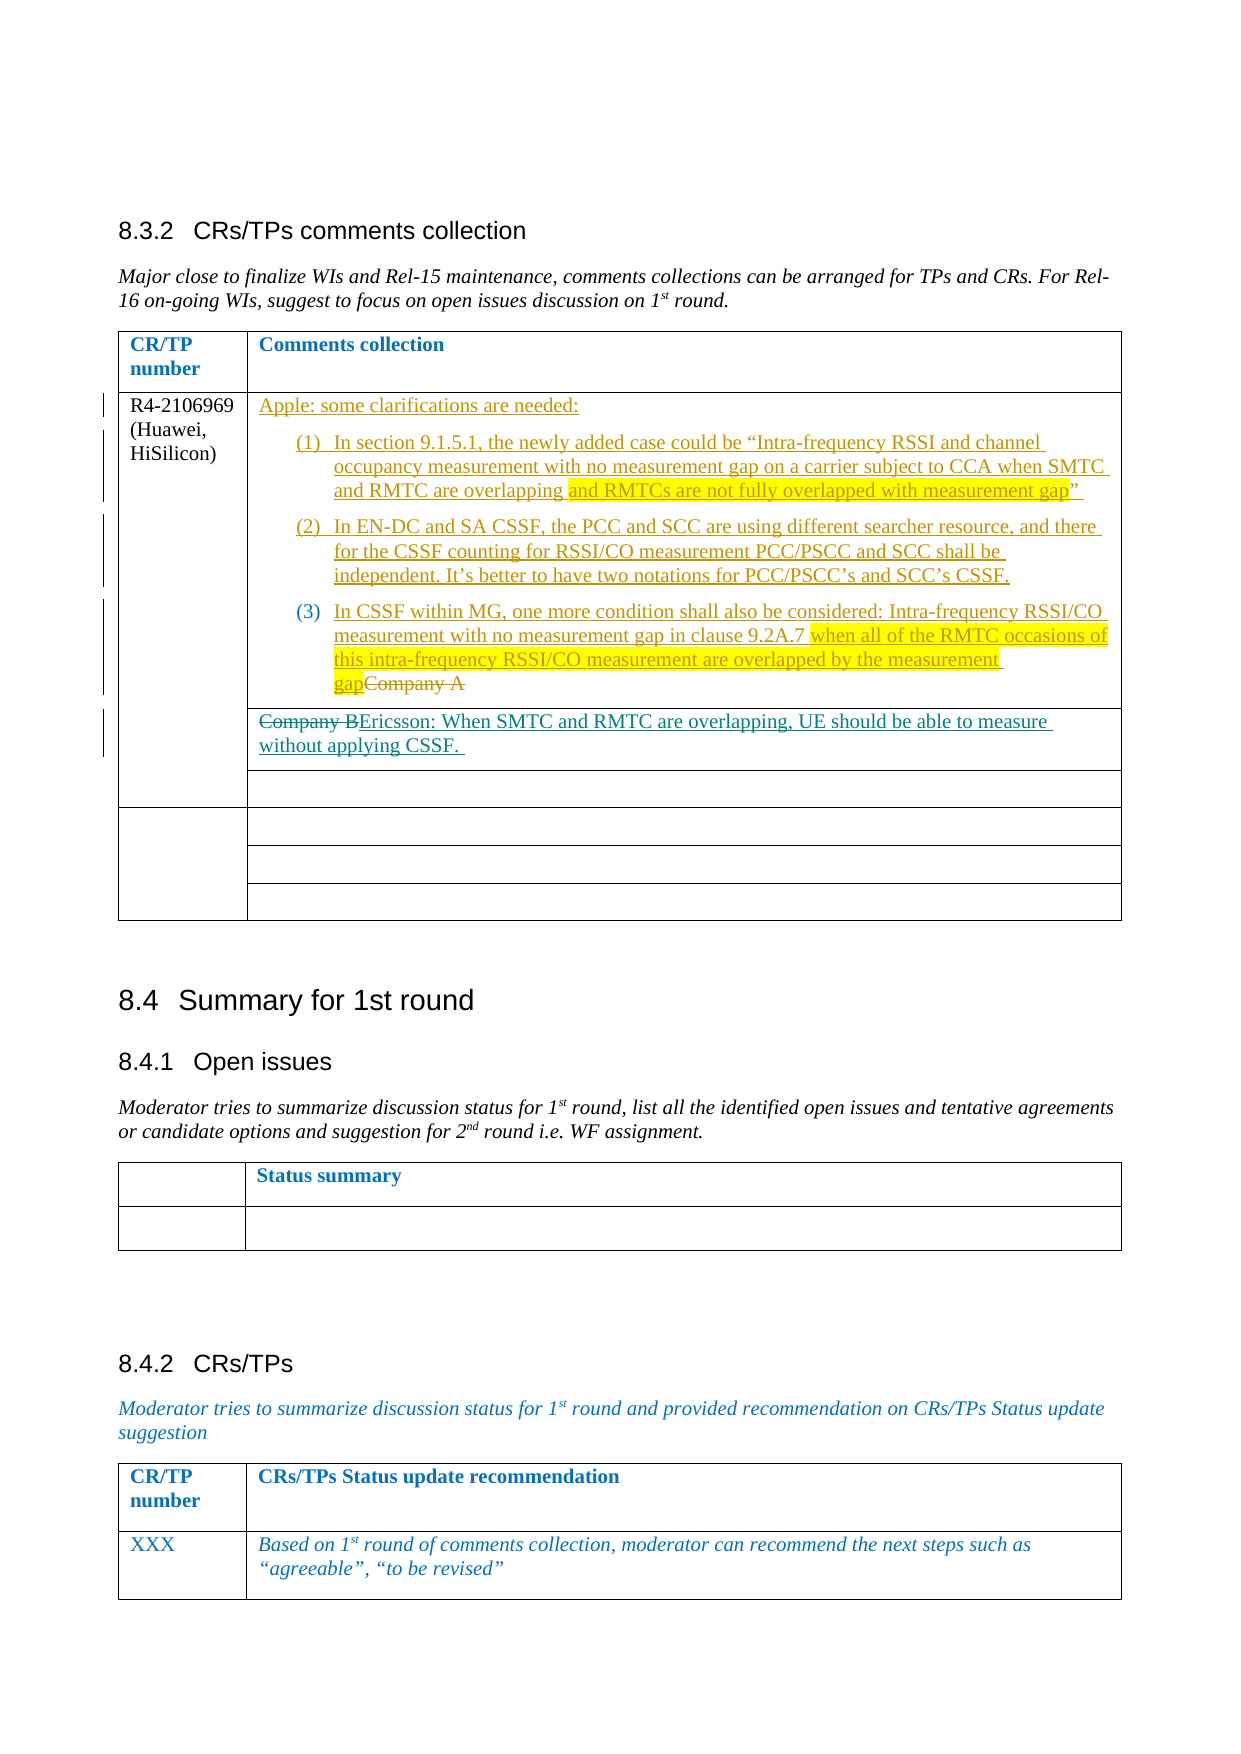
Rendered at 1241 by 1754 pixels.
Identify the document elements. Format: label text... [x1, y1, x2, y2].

table_header CRs/TPs Status update recommendation [247, 1464, 1121, 1531]
text Moderator tries to summarize discussion status for 1st round, list all the identified open issues and tentative agreements or candidate options and suggestion for 2nd round i.e. WF assignment. [118, 1095, 1122, 1143]
subtitle Summary for 1st round [118, 983, 1122, 1016]
table_cell [248, 808, 1121, 845]
subtitle CRs/TPs [118, 1349, 1122, 1377]
table_cell R4-2106969 (Huawei, HiSilicon) [119, 393, 247, 807]
table_header [119, 1163, 245, 1206]
text Moderator tries to summarize discussion status for 1st round and provided recommendation on CRs/TPs Status update suggestion [118, 1396, 1122, 1444]
text Major close to finalize WIs and Rel-15 maintenance, comments collections can be arranged for TPs and CRs. For Rel-16 on-going WIs, suggest to focus on open issues discussion on 1st round. [118, 264, 1122, 312]
table_cell [248, 884, 1121, 920]
table_cell [246, 1207, 1121, 1249]
table_cell [248, 393, 1121, 708]
table_cell [119, 1207, 245, 1249]
table_header CR/TP number [119, 1464, 246, 1531]
table_header Status summary [246, 1163, 1121, 1206]
table_cell XXX [119, 1532, 246, 1599]
table_cell Based on 1st round of comments collection, moderator can recommend the next steps such as “agreeable”, “to be revised” [247, 1532, 1121, 1599]
subtitle CRs/TPs comments collection [118, 216, 1122, 245]
table_cell [248, 709, 1121, 769]
table_cell [248, 771, 1121, 807]
table_header Comments collection [248, 332, 1121, 392]
table_cell [248, 846, 1121, 882]
table_header CR/TP number [119, 332, 247, 392]
table_cell [119, 808, 247, 920]
subtitle Open issues [118, 1047, 1122, 1076]
